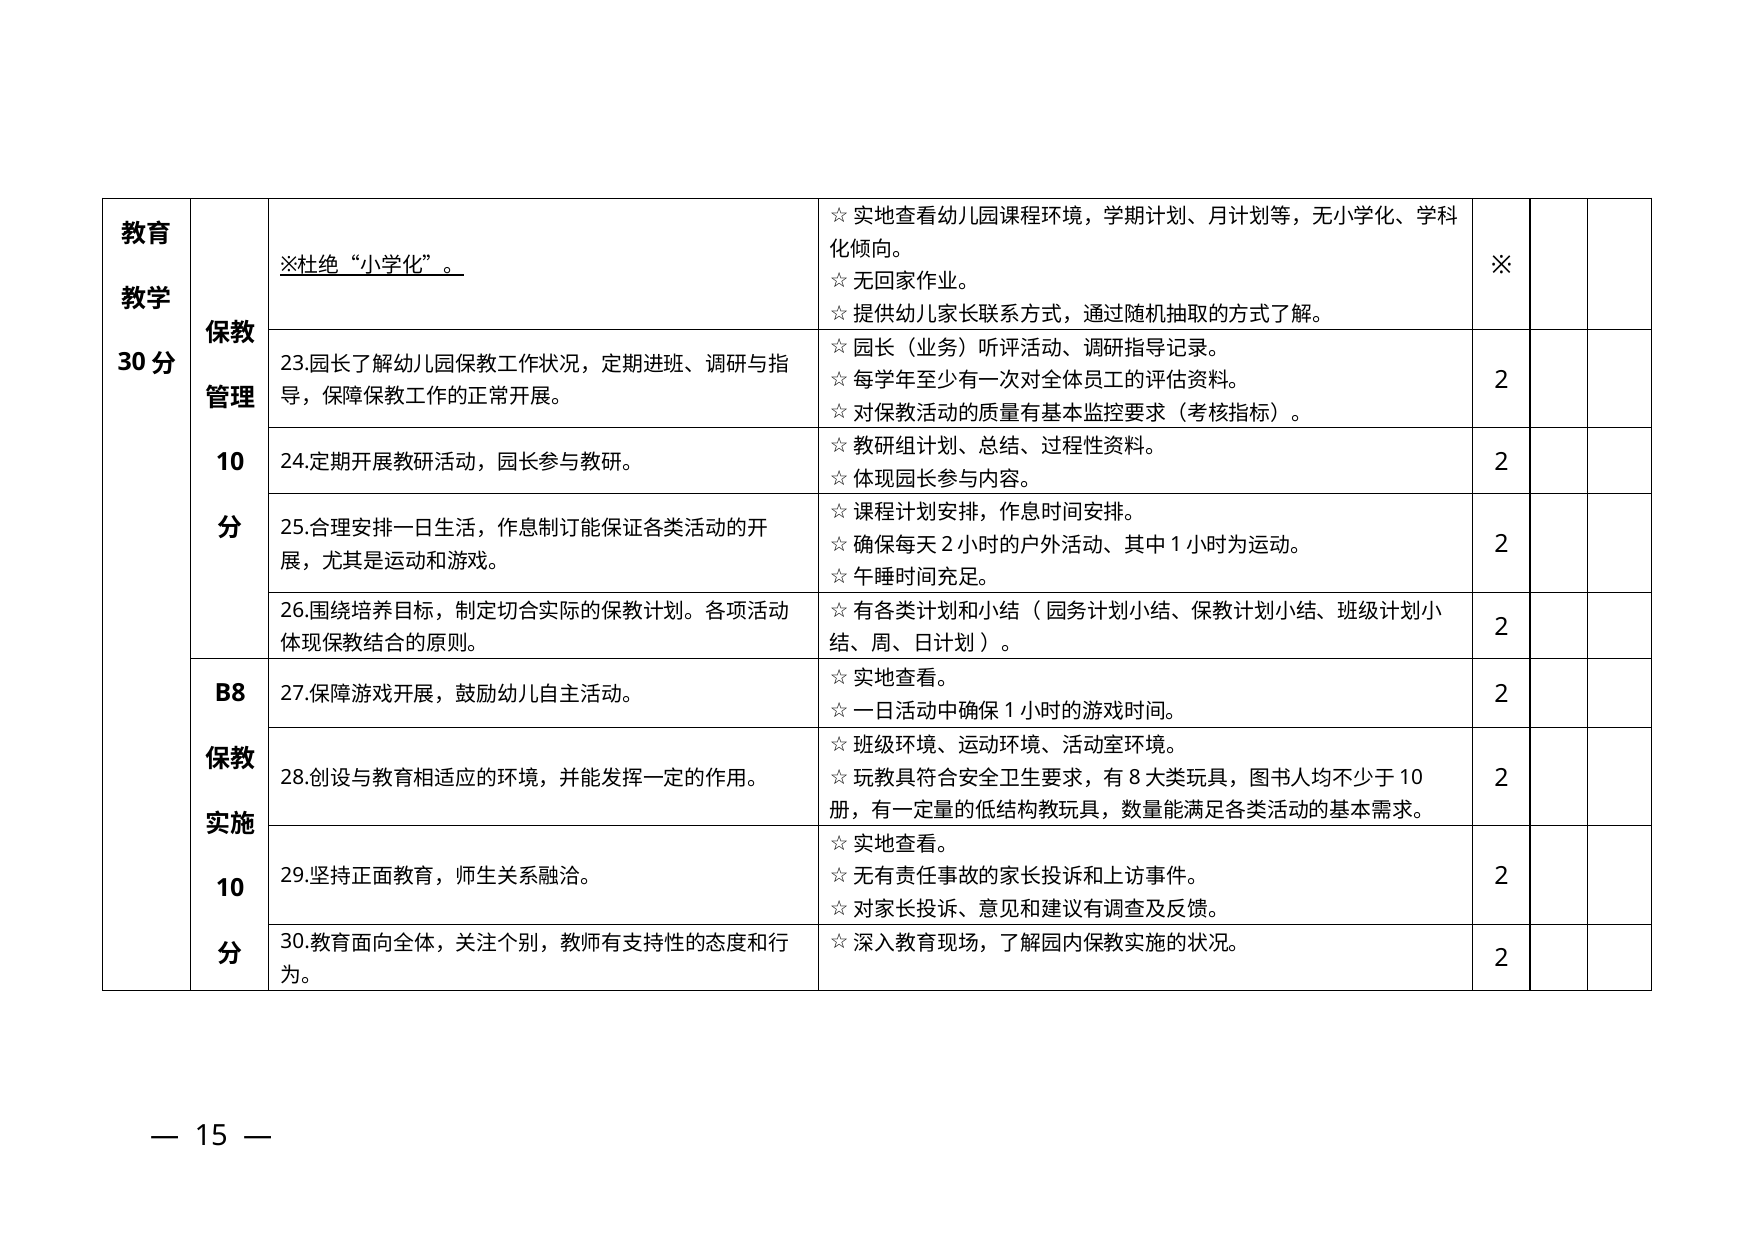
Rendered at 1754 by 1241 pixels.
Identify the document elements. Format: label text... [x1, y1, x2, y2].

table_cell 29.坚持正面教育，师生关系融洽。 [269, 826, 818, 924]
table_cell 27.保障游戏开展，鼓励幼儿自主活动。 [269, 659, 818, 727]
table_cell 30.教育面向全体，关注个别，教师有支持性的态度和行为。 [269, 925, 818, 990]
table_cell [1588, 428, 1651, 493]
table_cell ☆ 有各类计划和小结（ 园务计划小结、保教计划小结、班级计划小结、周、日计划 ）。 [819, 593, 1472, 658]
table_cell [1531, 593, 1587, 658]
table_cell ☆ 课程计划安排，作息时间安排。 ☆ 确保每天2小时的户外活动、其中1小时为运动。 ☆ 午睡时间充足。 [819, 494, 1472, 592]
table_cell [1588, 659, 1651, 727]
table_cell B8 保教实施 10分 [191, 659, 268, 990]
table_cell [1531, 494, 1587, 592]
table_cell [1588, 199, 1651, 329]
table_cell ☆ 实地查看幼儿园课程环境，学期计划、月计划等，无小学化、学科化倾向。 ☆ 无回家作业。 ☆ 提供幼儿家长联系方式，通过随机抽取的方式了解。 [819, 199, 1472, 329]
table_cell 23.园长了解幼儿园保教工作状况，定期进班、调研与指导，保障保教工作的正常开展。 [269, 330, 818, 427]
table_cell [1531, 199, 1587, 329]
table_cell 28.创设与教育相适应的环境，并能发挥一定的作用。 [269, 728, 818, 825]
table_cell 25.合理安排一日生活，作息制订能保证各类活动的开展，尤其是运动和游戏。 [269, 494, 818, 592]
table_cell [1531, 659, 1587, 727]
table_cell [1588, 330, 1651, 427]
table_cell [1588, 593, 1651, 658]
table_cell ☆ 教研组计划、总结、过程性资料。 ☆ 体现园长参与内容。 [819, 428, 1472, 493]
table_cell ☆ 实地查看。 ☆ 一日活动中确保1小时的游戏时间。 [819, 659, 1472, 727]
table_cell ☆ 班级环境、运动环境、活动室环境。 ☆ 玩教具符合安全卫生要求，有8大类玩具，图书人均不少于10册，有一定量的低结构教玩具，数量能满足各类活动的基本需求。 [819, 728, 1472, 825]
table_cell ☆ 实地查看。 ☆ 无有责任事故的家长投诉和上访事件。 ☆ 对家长投诉、意见和建议有调查及反馈。 [819, 826, 1472, 924]
table_cell 2 [1473, 826, 1529, 924]
table_cell A3 教育教学 30分 [103, 199, 190, 990]
table_cell [1588, 826, 1651, 924]
table_cell ※杜绝“小学化”。 [269, 199, 818, 329]
table_cell 2 [1473, 428, 1529, 493]
table_cell 24.定期开展教研活动，园长参与教研。 [269, 428, 818, 493]
table_cell [1588, 728, 1651, 825]
table_cell 2 [1473, 330, 1529, 427]
table_cell [1531, 330, 1587, 427]
table_cell [1588, 494, 1651, 592]
table_cell ☆ 园长（业务）听评活动、调研指导记录。 ☆ 每学年至少有一次对全体员工的评估资料。 ☆ 对保教活动的质量有基本监控要求（考核指标）。 [819, 330, 1472, 427]
table_cell 2 [1473, 728, 1529, 825]
table_cell 26.围绕培养目标，制定切合实际的保教计划。各项活动体现保教结合的原则。 [269, 593, 818, 658]
table_cell [1531, 428, 1587, 493]
table_cell [1531, 826, 1587, 924]
table_cell 2 [1473, 659, 1529, 727]
table_cell ※ [1473, 199, 1529, 329]
table_cell [1588, 925, 1651, 990]
table_cell B7 保教 管理 10分 [191, 199, 268, 658]
table_cell 2 [1473, 925, 1529, 990]
table_cell 2 [1473, 494, 1529, 592]
table_cell [1531, 728, 1587, 825]
table_cell 2 [1473, 593, 1529, 658]
table_cell [1531, 925, 1587, 990]
table_cell ☆ 深入教育现场，了解园内保教实施的状况。 [819, 925, 1472, 990]
